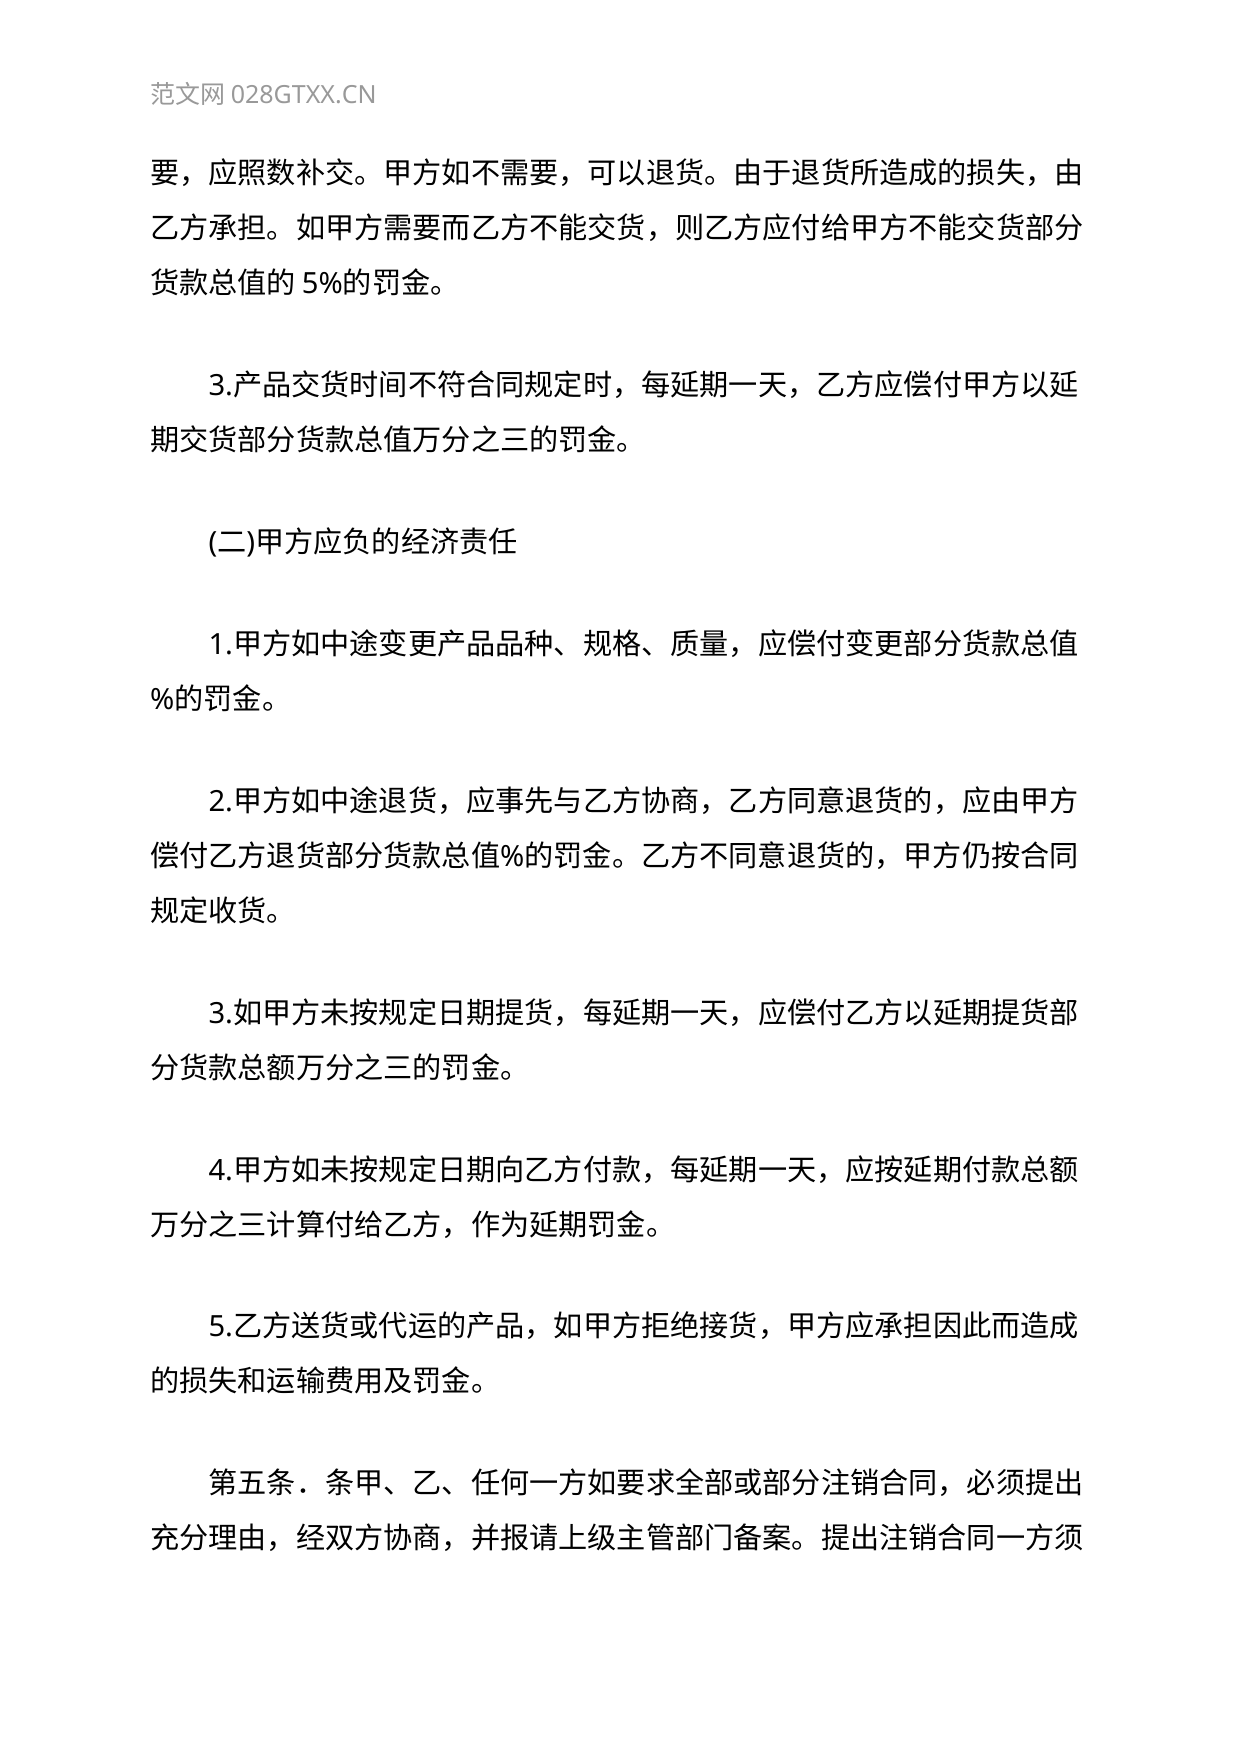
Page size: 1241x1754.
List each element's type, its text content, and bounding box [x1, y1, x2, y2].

text 3.如甲方未按规定日期提货，每延期一天，应偿付乙方以延期提货部分货款总额万分之三的罚金。 [150, 989, 1090, 1087]
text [150, 1459, 1090, 1557]
text (二)甲方应负的经济责任 [150, 518, 1090, 561]
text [150, 150, 1090, 302]
text 3.产品交货时间不符合同规定时，每延期一天，乙方应偿付甲方以延期交货部分货款总值万分之三的罚金。 [150, 362, 1090, 459]
text 5.乙方送货或代运的产品，如甲方拒绝接货，甲方应承担因此而造成的损失和运输费用及罚金。 [150, 1303, 1090, 1400]
text 2.甲方如中途退货，应事先与乙方协商，乙方同意退货的，应由甲方偿付乙方退货部分货款总值%的罚金。乙方不同意退货的，甲方仍按合同规定收货。 [150, 777, 1090, 930]
text 4.甲方如未按规定日期向乙方付款，每延期一天，应按延期付款总额万分之三计算付给乙方，作为延期罚金。 [150, 1146, 1090, 1243]
text 1.甲方如中途变更产品品种、规格、质量，应偿付变更部分货款总值%的罚金。 [150, 621, 1090, 718]
